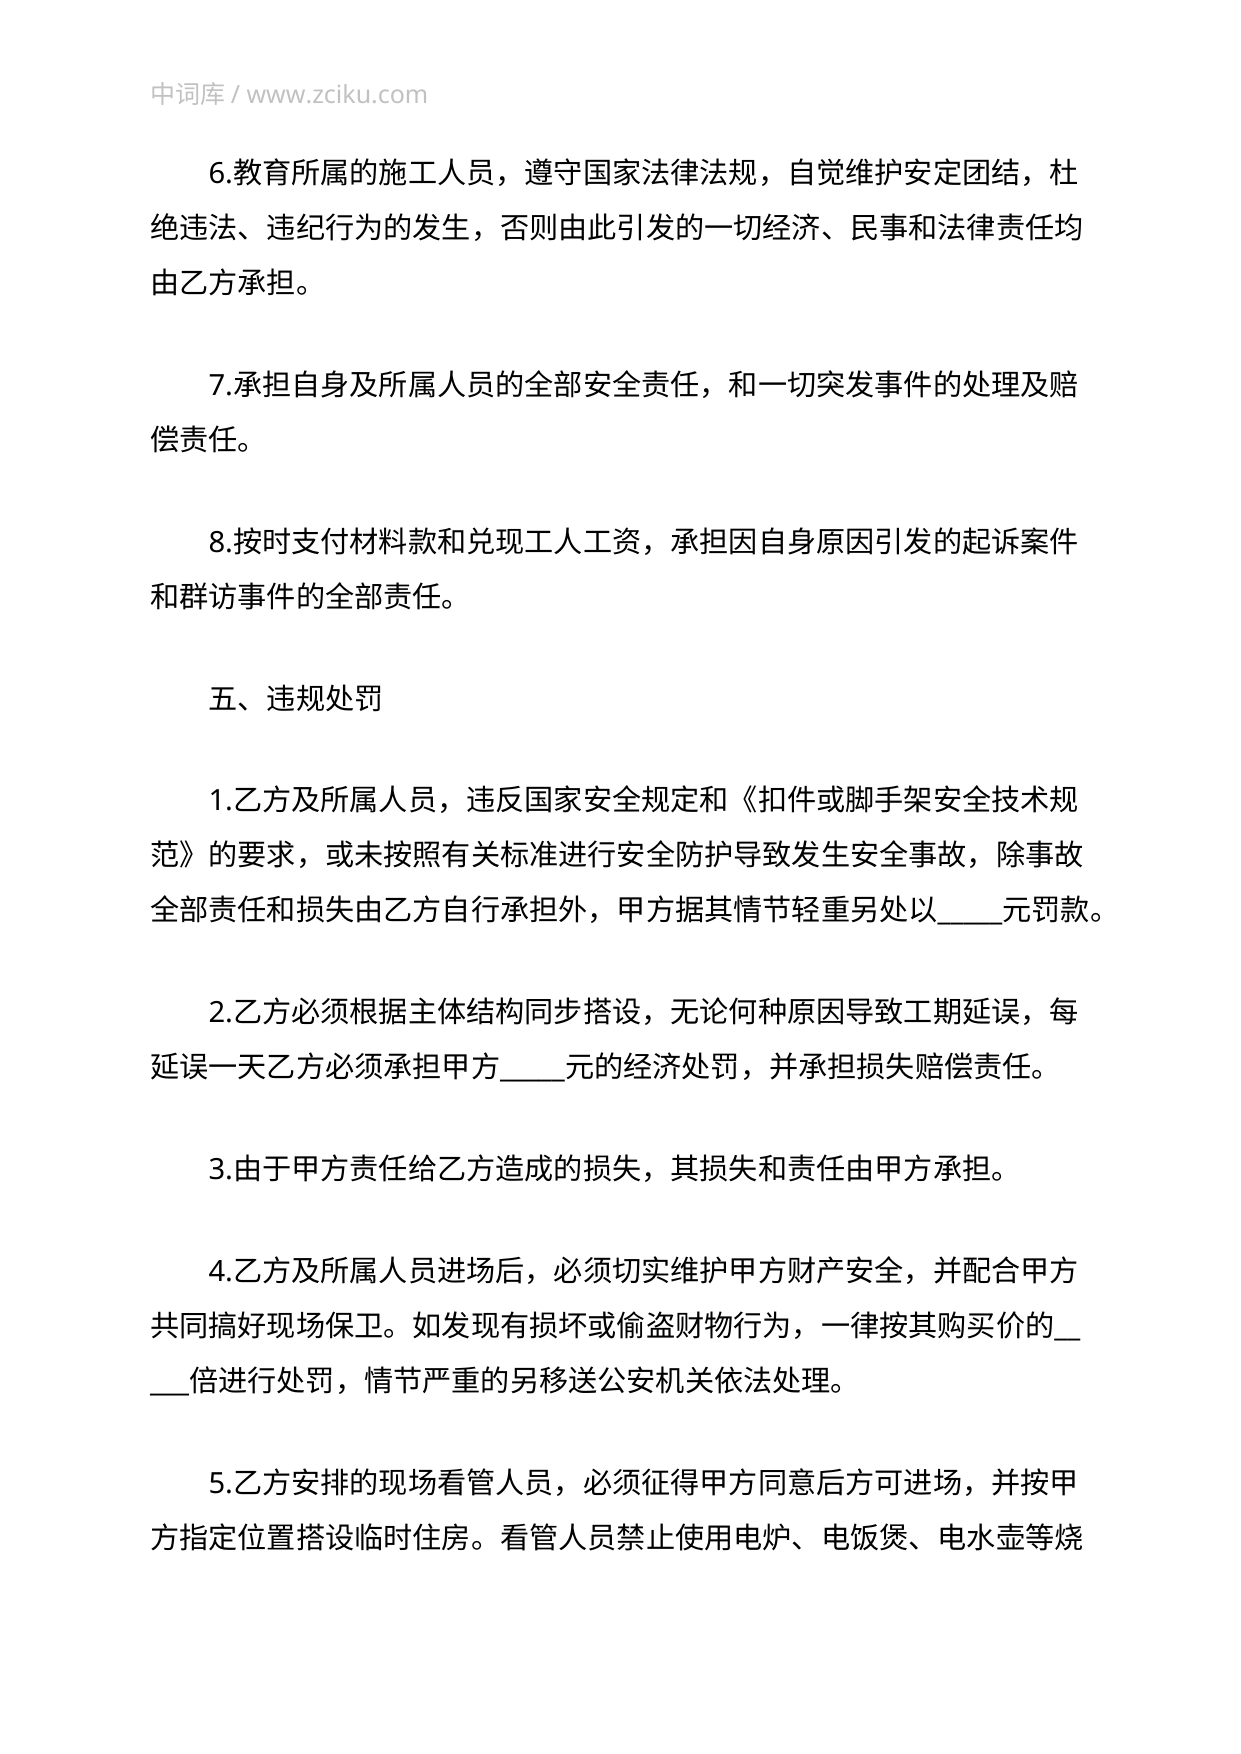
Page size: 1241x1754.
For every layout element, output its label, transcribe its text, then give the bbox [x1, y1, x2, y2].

text 2.乙方必须根据主体结构同步搭设，无论何种原因导致工期延误，每延误一天乙方必须承担甲方_____元的经济处罚，并承担损失赔偿责任。 [150, 989, 1090, 1086]
text 6.教育所属的施工人员，遵守国家法律法规，自觉维护安定团结，杜绝违法、违纪行为的发生，否则由此引发的一切经济、民事和法律责任均由乙方承担。 [150, 150, 1090, 302]
text 3.由于甲方责任给乙方造成的损失，其损失和责任由甲方承担。 [150, 1146, 1090, 1188]
text 7.承担自身及所属人员的全部安全责任，和一切突发事件的处理及赔偿责任。 [150, 362, 1090, 459]
text 4.乙方及所属人员进场后，必须切实维护甲方财产安全，并配合甲方共同搞好现场保卫。如发现有损坏或偷盗财物行为，一律按其购买价的_____倍进行处罚，情节严重的另移送公安机关依法处理。 [150, 1248, 1090, 1400]
text 8.按时支付材料款和兑现工人工资，承担因自身原因引发的起诉案件和群访事件的全部责任。 [150, 518, 1090, 616]
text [150, 1460, 1090, 1557]
text 五、违规处罚 [150, 675, 1090, 717]
text 1.乙方及所属人员，违反国家安全规定和《扣件或脚手架安全技术规范》的要求，或未按照有关标准进行安全防护导致发生安全事故，除事故全部责任和损失由乙方自行承担外，甲方据其情节轻重另处以_____元罚款。 [150, 777, 1090, 929]
